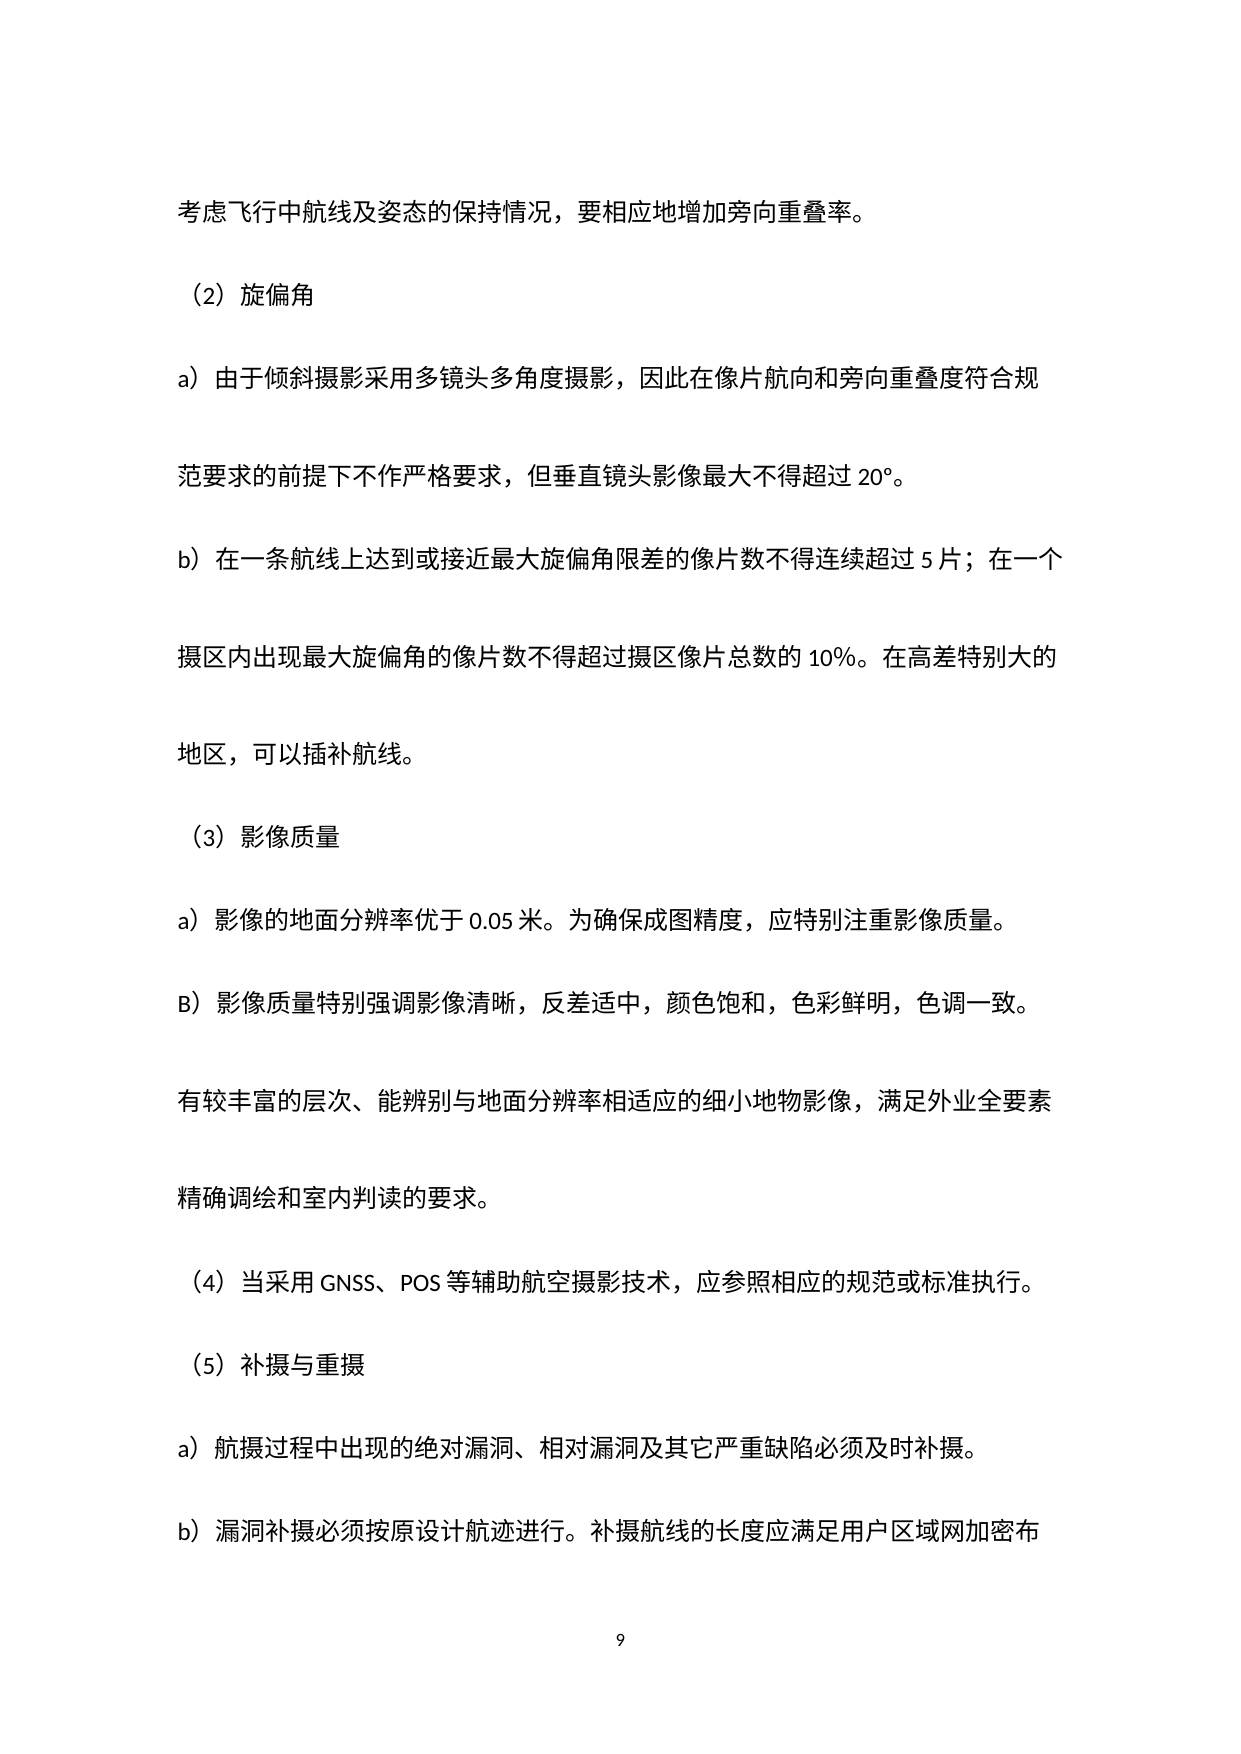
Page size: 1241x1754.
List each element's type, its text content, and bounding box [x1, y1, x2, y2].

text （3）影像质量 [177, 803, 1063, 868]
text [177, 1497, 1063, 1562]
text B）影像质量特别强调影像清晰，反差适中，颜色饱和，色彩鲜明，色调一致。有较丰富的层次、能辨别与地面分辨率相适应的细小地物影像，满足外业全要素精确调绘和室内判读的要求。 [177, 969, 1063, 1229]
text a）由于倾斜摄影采用多镜头多角度摄影，因此在像片航向和旁向重叠度符合规范要求的前提下不作严格要求，但垂直镜头影像最大不得超过20º。 [177, 344, 1063, 507]
text 考虑飞行中航线及姿态的保持情况，要相应地增加旁向重叠率。 [177, 178, 1063, 243]
text a）航摄过程中出现的绝对漏洞、相对漏洞及其它严重缺陷必须及时补摄。 [177, 1414, 1063, 1479]
text （4）当采用GNSS、POS 等辅助航空摄影技术，应参照相应的规范或标准执行。 [177, 1248, 1063, 1313]
text a）影像的地面分辨率优于0.05米。为确保成图精度，应特别注重影像质量。 [177, 886, 1063, 951]
text b）在一条航线上达到或接近最大旋偏角限差的像片数不得连续超过5片；在一个摄区内出现最大旋偏角的像片数不得超过摄区像片总数的10％。在高差特别大的地区，可以插补航线。 [177, 525, 1063, 785]
text （5）补摄与重摄 [177, 1331, 1063, 1396]
text （2）旋偏角 [177, 261, 1063, 326]
